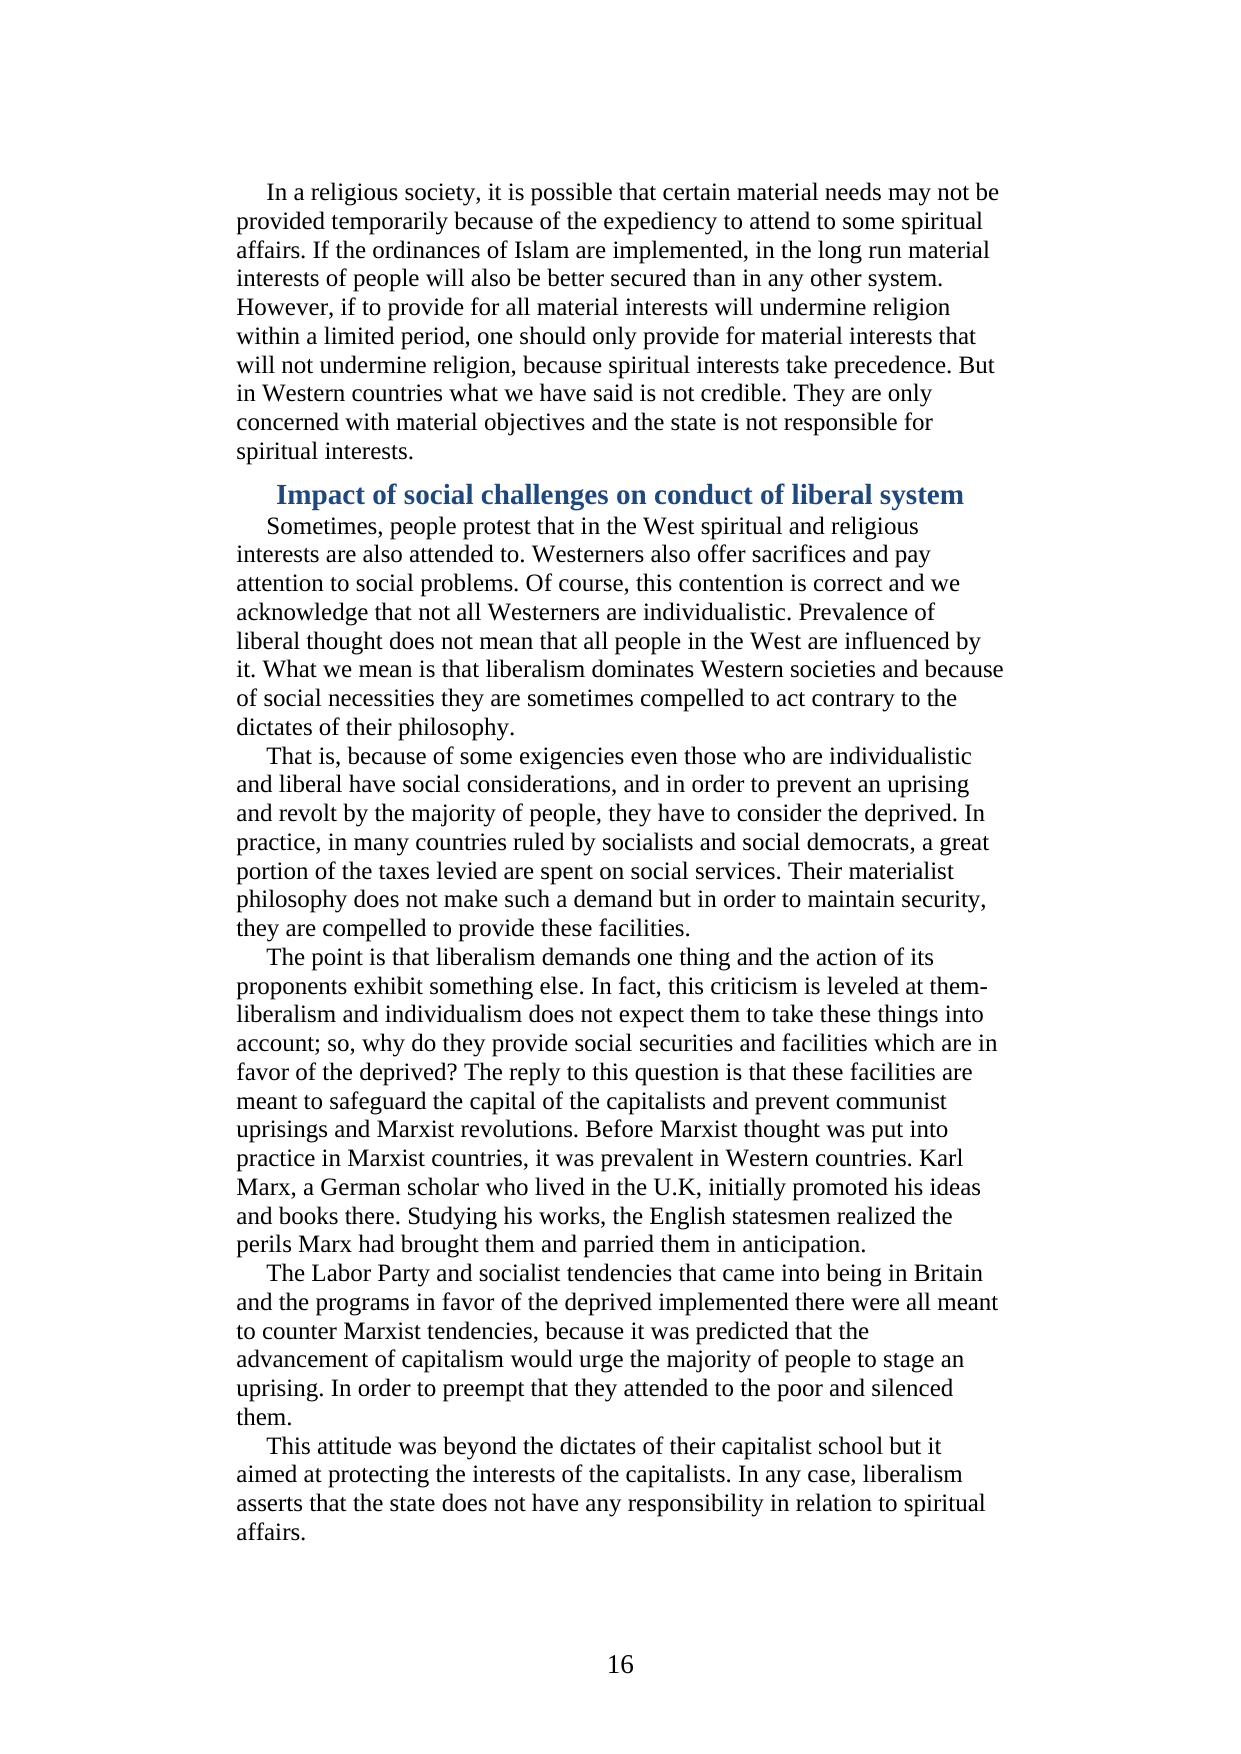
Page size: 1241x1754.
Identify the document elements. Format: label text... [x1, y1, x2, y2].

text Sometimes, people protest that in the West spiritual and religious interests are also attended to. Westerners also offer sacrifices and pay attention to social problems. Of course, this contention is correct and we acknowledge that not all Westerners are individualistic. Prevalence of liberal thought does not mean that all people in the West are influenced by it. What we mean is that liberalism dominates Western societies and because of social necessities they are sometimes compelled to act contrary to the dictates of their philosophy. [236, 511, 1004, 741]
text In a religious society, it is possible that certain material needs may not be provided temporarily because of the expediency to attend to some spiritual affairs. If the ordinances of Islam are implemented, in the long run material interests of people will also be better secured than in any other system. However, if to provide for all material interests will undermine religion within a limited period, one should only provide for material interests that will not undermine religion, because spiritual interests take precedence. But in Western countries what we have said is not credible. They are only concerned with material objectives and the state is not responsible for spiritual interests. [236, 177, 1004, 465]
text This attitude was beyond the dictates of their capitalist school but it aimed at protecting the interests of the capitalists. In any case, liberalism asserts that the state does not have any responsibility in relation to spiritual affairs. [236, 1431, 1004, 1546]
text That is, because of some exigencies even those who are individualistic and liberal have social considerations, and in order to prevent an uprising and revolt by the majority of people, they have to consider the deprived. In practice, in many countries ruled by socialists and social democrats, a great portion of the taxes levied are spent on social services. Their materialist philosophy does not make such a demand but in order to maintain security, they are compelled to provide these facilities. [236, 741, 1004, 942]
text The point is that liberalism demands one thing and the action of its proponents exhibit something else. In fact, this criticism is leveled at them- liberalism and individualism does not expect them to take these things into account; so, why do they provide social securities and facilities which are in favor of the deprived? The reply to this question is that these facilities are meant to safeguard the capital of the capitalists and prevent communist uprisings and Marxist revolutions. Before Marxist thought was put into practice in Marxist countries, it was prevalent in Western countries. Karl Marx, a German scholar who lived in the U.K, initially promoted his ideas and books there. Studying his works, the English statesmen realized the perils Marx had brought them and parried them in anticipation. [236, 942, 1004, 1258]
text The Labor Party and socialist tendencies that came into being in Britain and the programs in favor of the deprived implemented there were all meant to counter Marxist tendencies, because it was predicted that the advancement of capitalism would urge the majority of people to stage an uprising. In order to preempt that they attended to the poor and silenced them. [236, 1258, 1004, 1431]
subtitle Impact of social challenges on conduct of liberal system [236, 477, 1004, 511]
